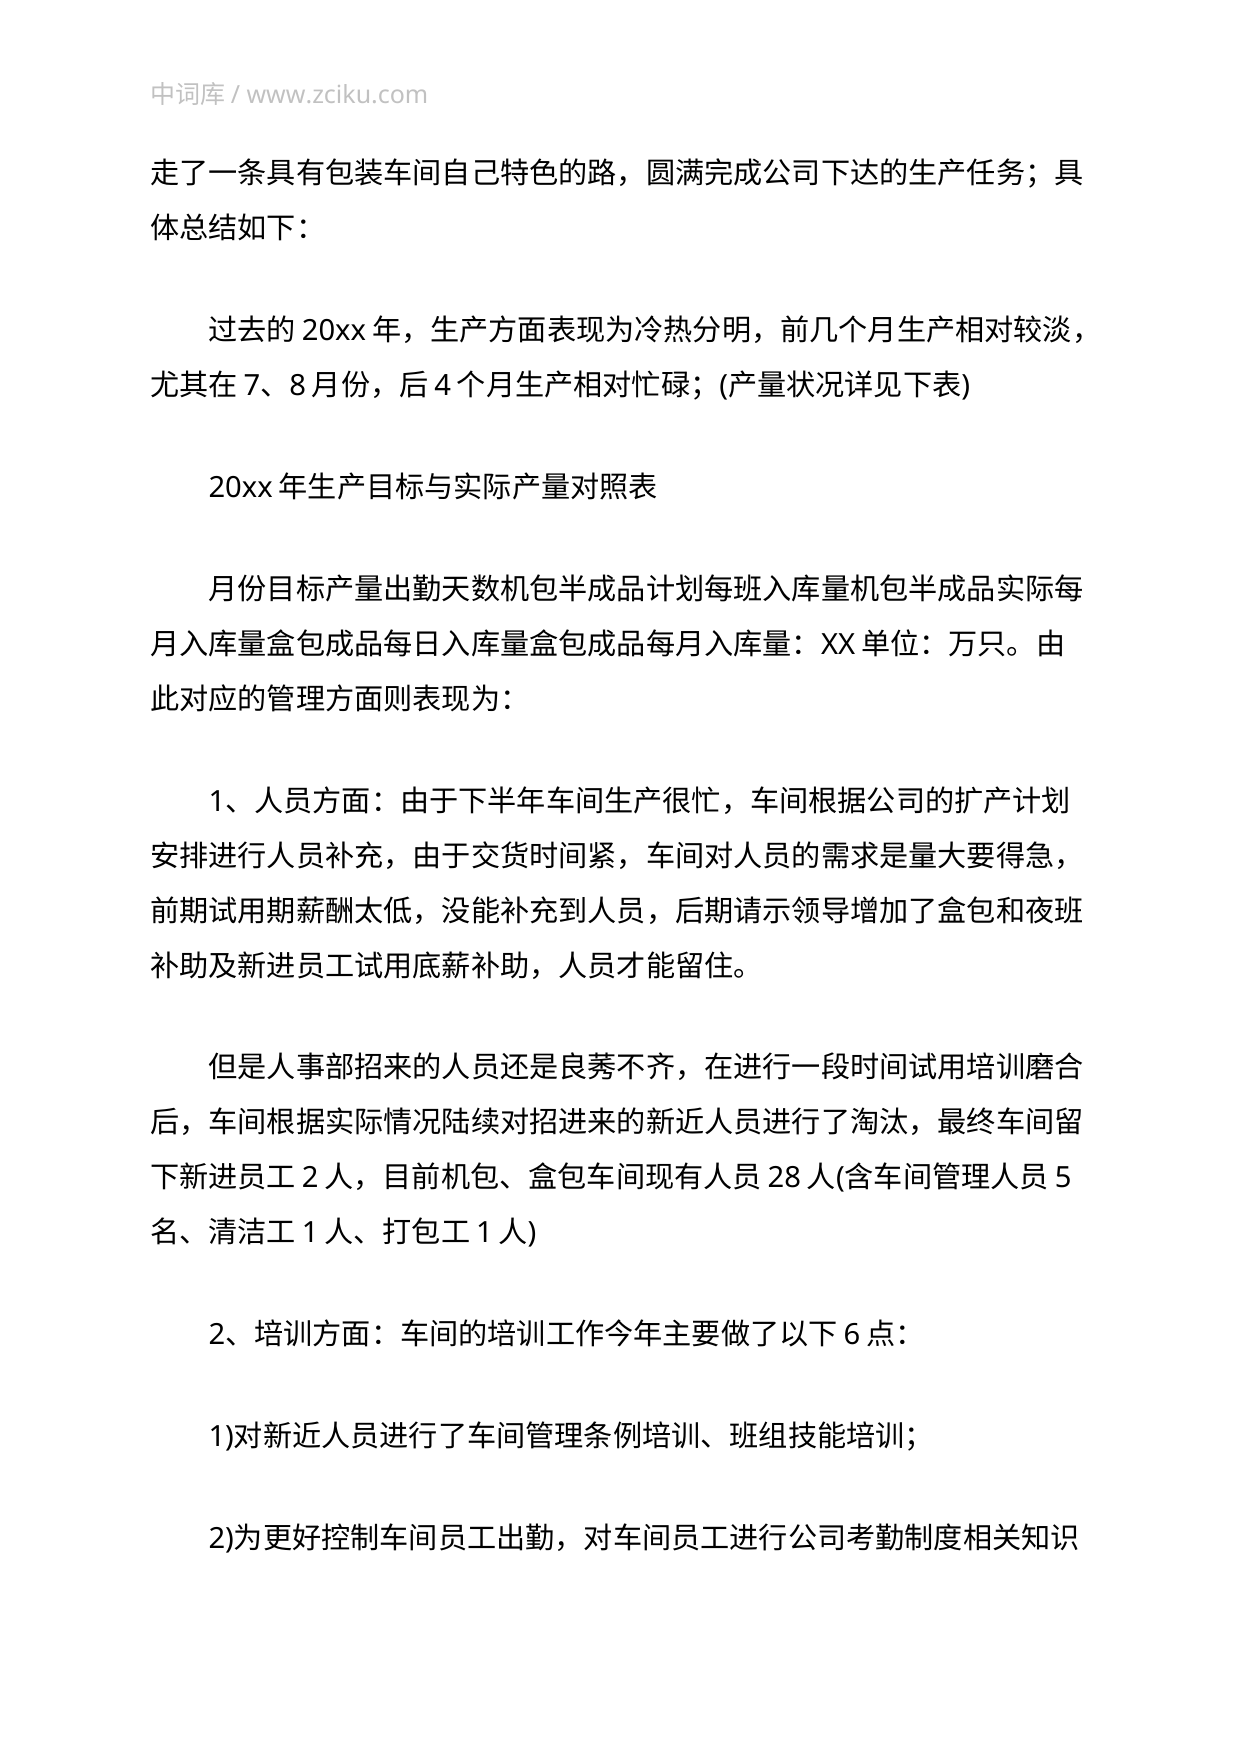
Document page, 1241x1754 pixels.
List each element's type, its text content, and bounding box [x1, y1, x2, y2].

text 1)对新近人员进行了车间管理条例培训、班组技能培训； [150, 1413, 1090, 1455]
text 过去的20xx年，生产方面表现为冷热分明，前几个月生产相对较淡，尤其在7、8月份，后4个月生产相对忙碌；(产量状况详见下表) [150, 307, 1090, 404]
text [150, 1514, 1090, 1557]
text 但是人事部招来的人员还是良莠不齐，在进行一段时间试用培训磨合后，车间根据实际情况陆续对招进来的新近人员进行了淘汰，最终车间留下新进员工2人，目前机包、盒包车间现有人员28人(含车间管理人员5名、清洁工1人、打包工1人) [150, 1044, 1090, 1251]
text 20xx年生产目标与实际产量对照表 [150, 464, 1090, 506]
text 2、培训方面：车间的培训工作今年主要做了以下6点： [150, 1311, 1090, 1353]
text 月份目标产量出勤天数机包半成品计划每班入库量机包半成品实际每月入库量盒包成品每日入库量盒包成品每月入库量：XX单位：万只。由此对应的管理方面则表现为： [150, 566, 1090, 718]
text 1、人员方面：由于下半年车间生产很忙，车间根据公司的扩产计划安排进行人员补充，由于交货时间紧，车间对人员的需求是量大要得急，前期试用期薪酬太低，没能补充到人员，后期请示领导增加了盒包和夜班补助及新进员工试用底薪补助，人员才能留住。 [150, 777, 1090, 984]
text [150, 150, 1090, 247]
